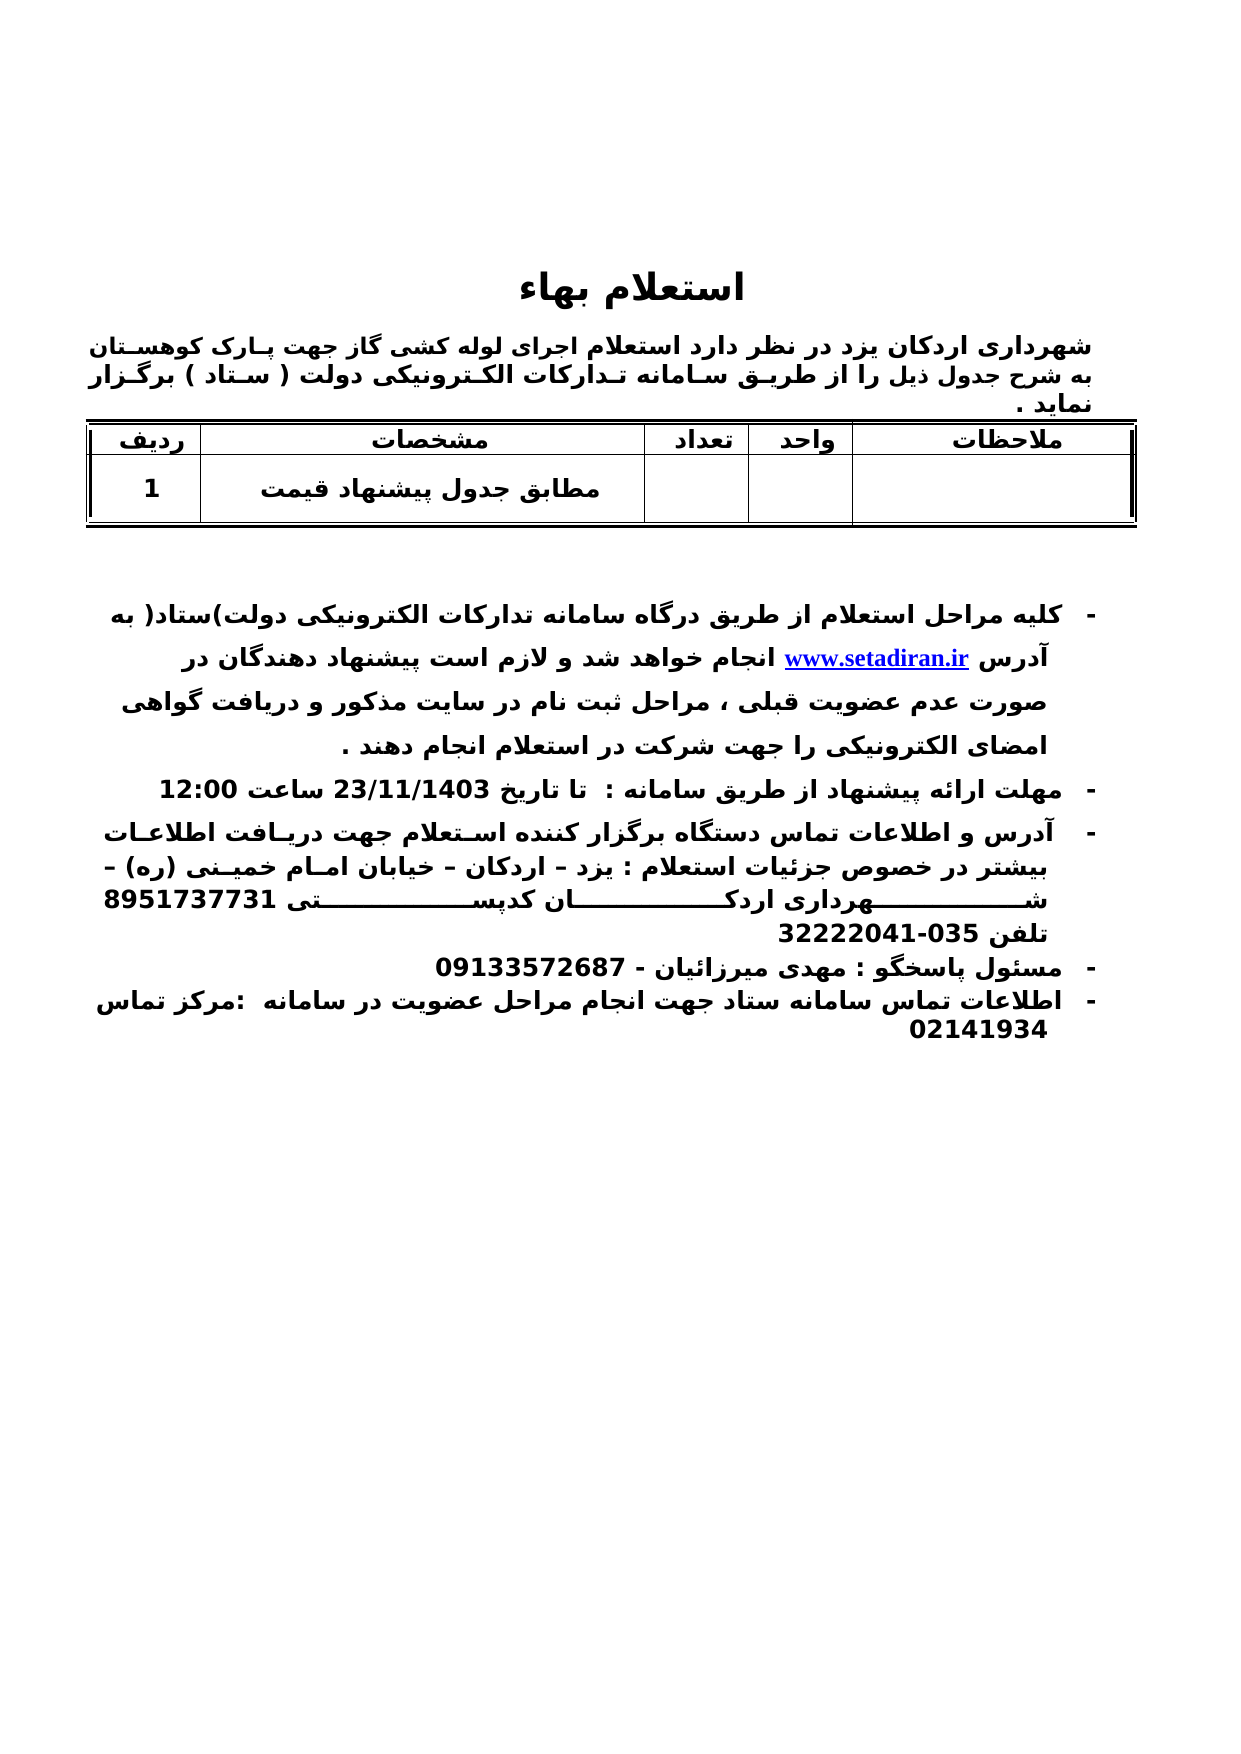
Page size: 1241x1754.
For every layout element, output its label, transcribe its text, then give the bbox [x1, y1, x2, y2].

table_cell [749, 455, 852, 522]
table_header واحد [749, 425, 852, 454]
text استعلام بهاء [103, 266, 1161, 309]
list مهلت ارائه پیشنهاد از طریق سامانه : تا تاریخ 23/11/1403 ساعت 12:00 [103, 775, 1086, 804]
table_cell [645, 455, 748, 522]
table_cell [853, 455, 1133, 522]
list مسئول پاسخگو : مهدی میرزائیان - 09133572687 [103, 953, 1086, 982]
table_header ردیف [89, 425, 200, 454]
text شهرداری اردکان یزد در نظر دارد استعلام اجرای لوله کشی گاز جهت پارک کوهستان به شرح جدول ذیل را از طریق سامانه تدارکات الکترونیکی دولت ( ستاد ) برگزار نماید . [89, 331, 1093, 419]
list اطلاعات تماس سامانه ستاد جهت انجام مراحل عضویت در سامانه :مرکز تماس 02141934 [89, 986, 1086, 1045]
list کلیه مراحل استعلام از طریق درگاه سامانه تدارکات الکترونیکی دولت)ستاد( به آدرس www.setadiran.ir انجام خواهد شد و لازم است پیشنهاد دهندگان در صورت عدم عضویت قبلی ، مراحل ثبت نام در سایت مذکور و دریافت گواهی امضای الکترونیکی را جهت شرکت در استعلام انجام دهند . [103, 600, 1086, 760]
list آدرس و اطلاعات تماس دستگاه برگزار کننده استعلام جهت دریافت اطلاعات بیشتر در خصوص جزئیات استعلام : یزد – اردکان – خیابان امام خمینی (ره) – شهرداری اردکان کدپستی 8951737731 تلفن 035-32222041 [103, 819, 1086, 948]
table_header تعداد [645, 425, 748, 454]
table_header ملاحظات [853, 425, 1133, 454]
table_header مشخصات [201, 425, 644, 454]
table_cell مطابق جدول پیشنهاد قیمت [201, 455, 644, 522]
table_cell 1 [89, 455, 200, 522]
